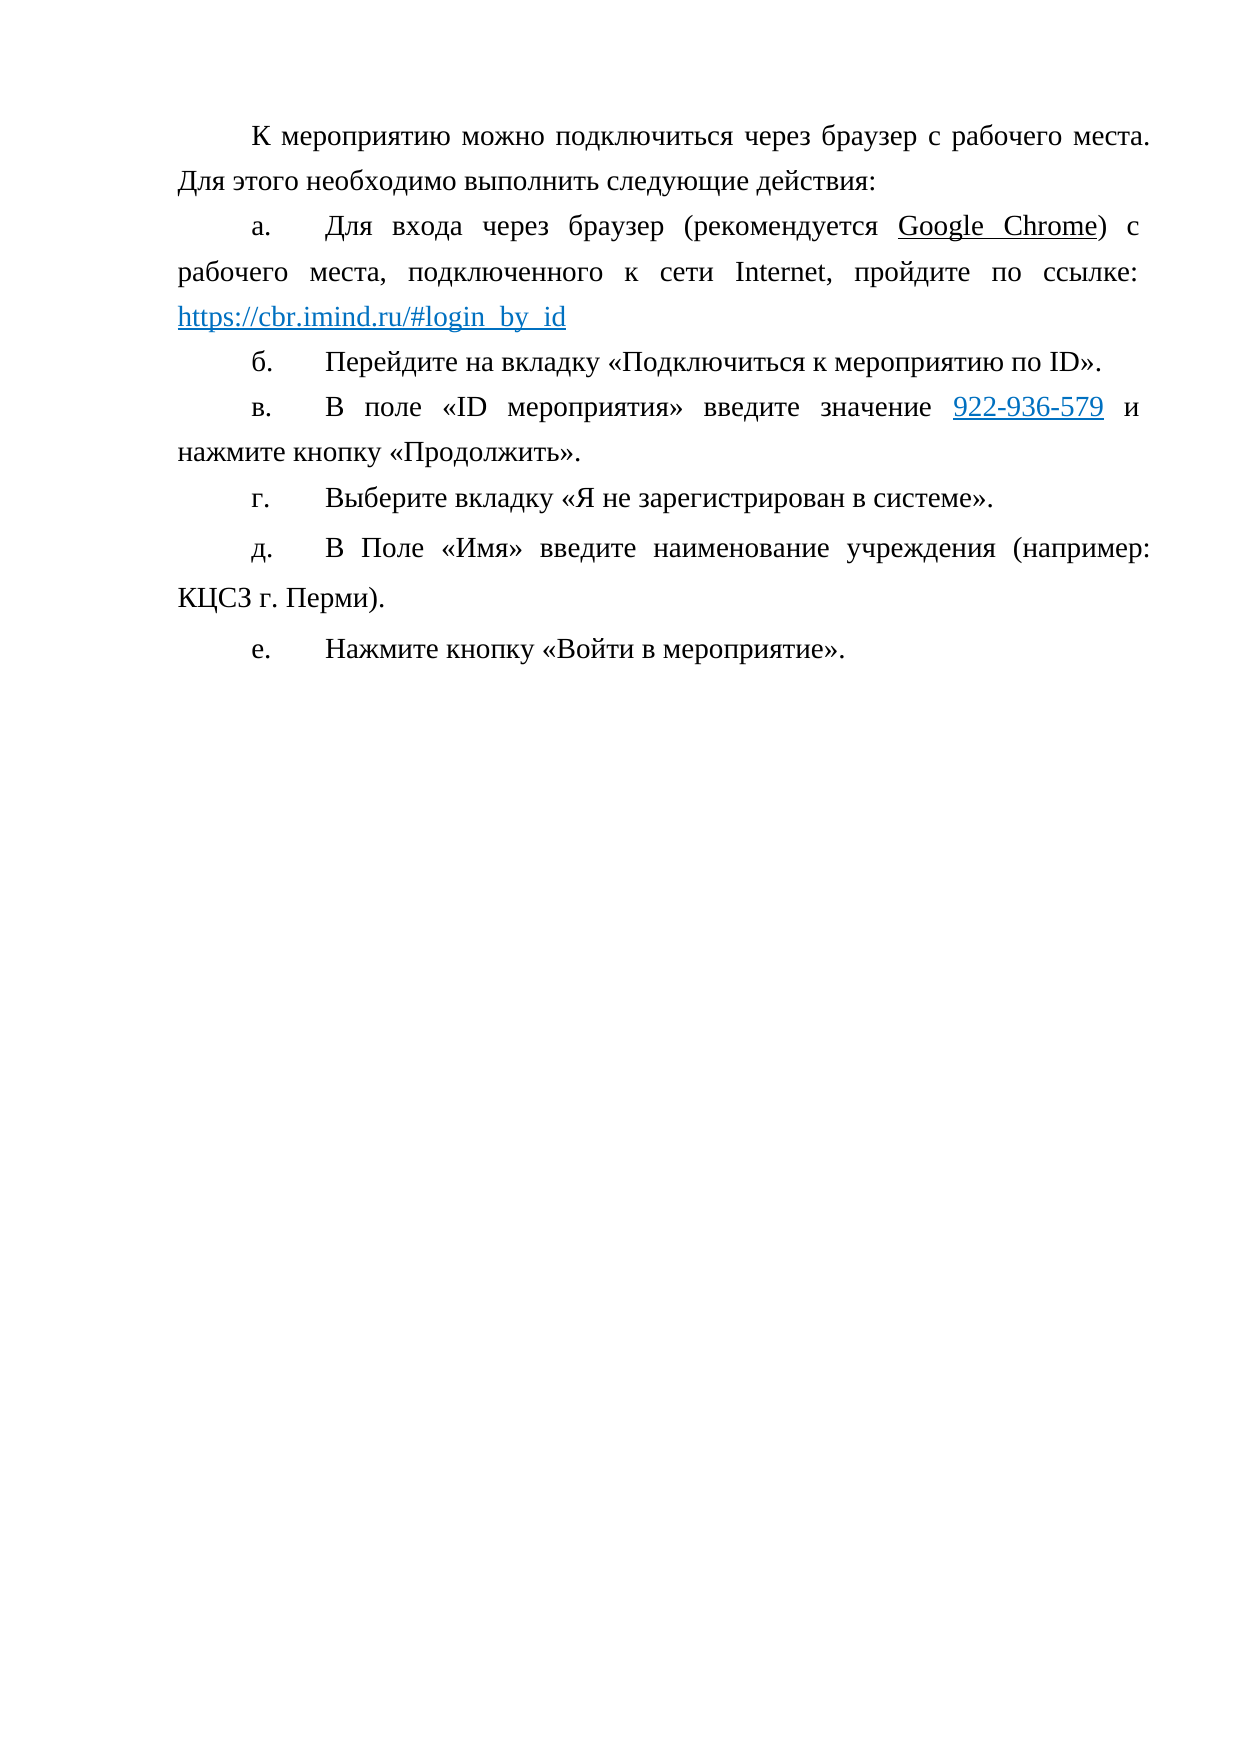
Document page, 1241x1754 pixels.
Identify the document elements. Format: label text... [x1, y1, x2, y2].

list Нажмите кнопку «Войти в мероприятие». [177, 631, 1152, 664]
list Для входа через браузер (рекомендуется Google Chrome) с рабочего места, подключенного к сети Internet, пройдите по ссылке: https://cbr.imind.ru/#login_by_id [177, 208, 1139, 332]
list Выберите вкладку «Я не зарегистрирован в системе». [177, 480, 1152, 513]
list В поле «ID мероприятия» введите значение 922-936-579 и нажмите кнопку «Продолжить». [177, 389, 1139, 468]
list В Поле «Имя» введите наименование учреждения (например: КЦСЗ г. Перми). [177, 530, 1152, 614]
text К мероприятию можно подключиться через браузер с рабочего места. Для этого необходимо выполнить следующие действия: [177, 118, 1152, 197]
list Перейдите на вкладку «Подключиться к мероприятию по ID». [177, 344, 1139, 378]
